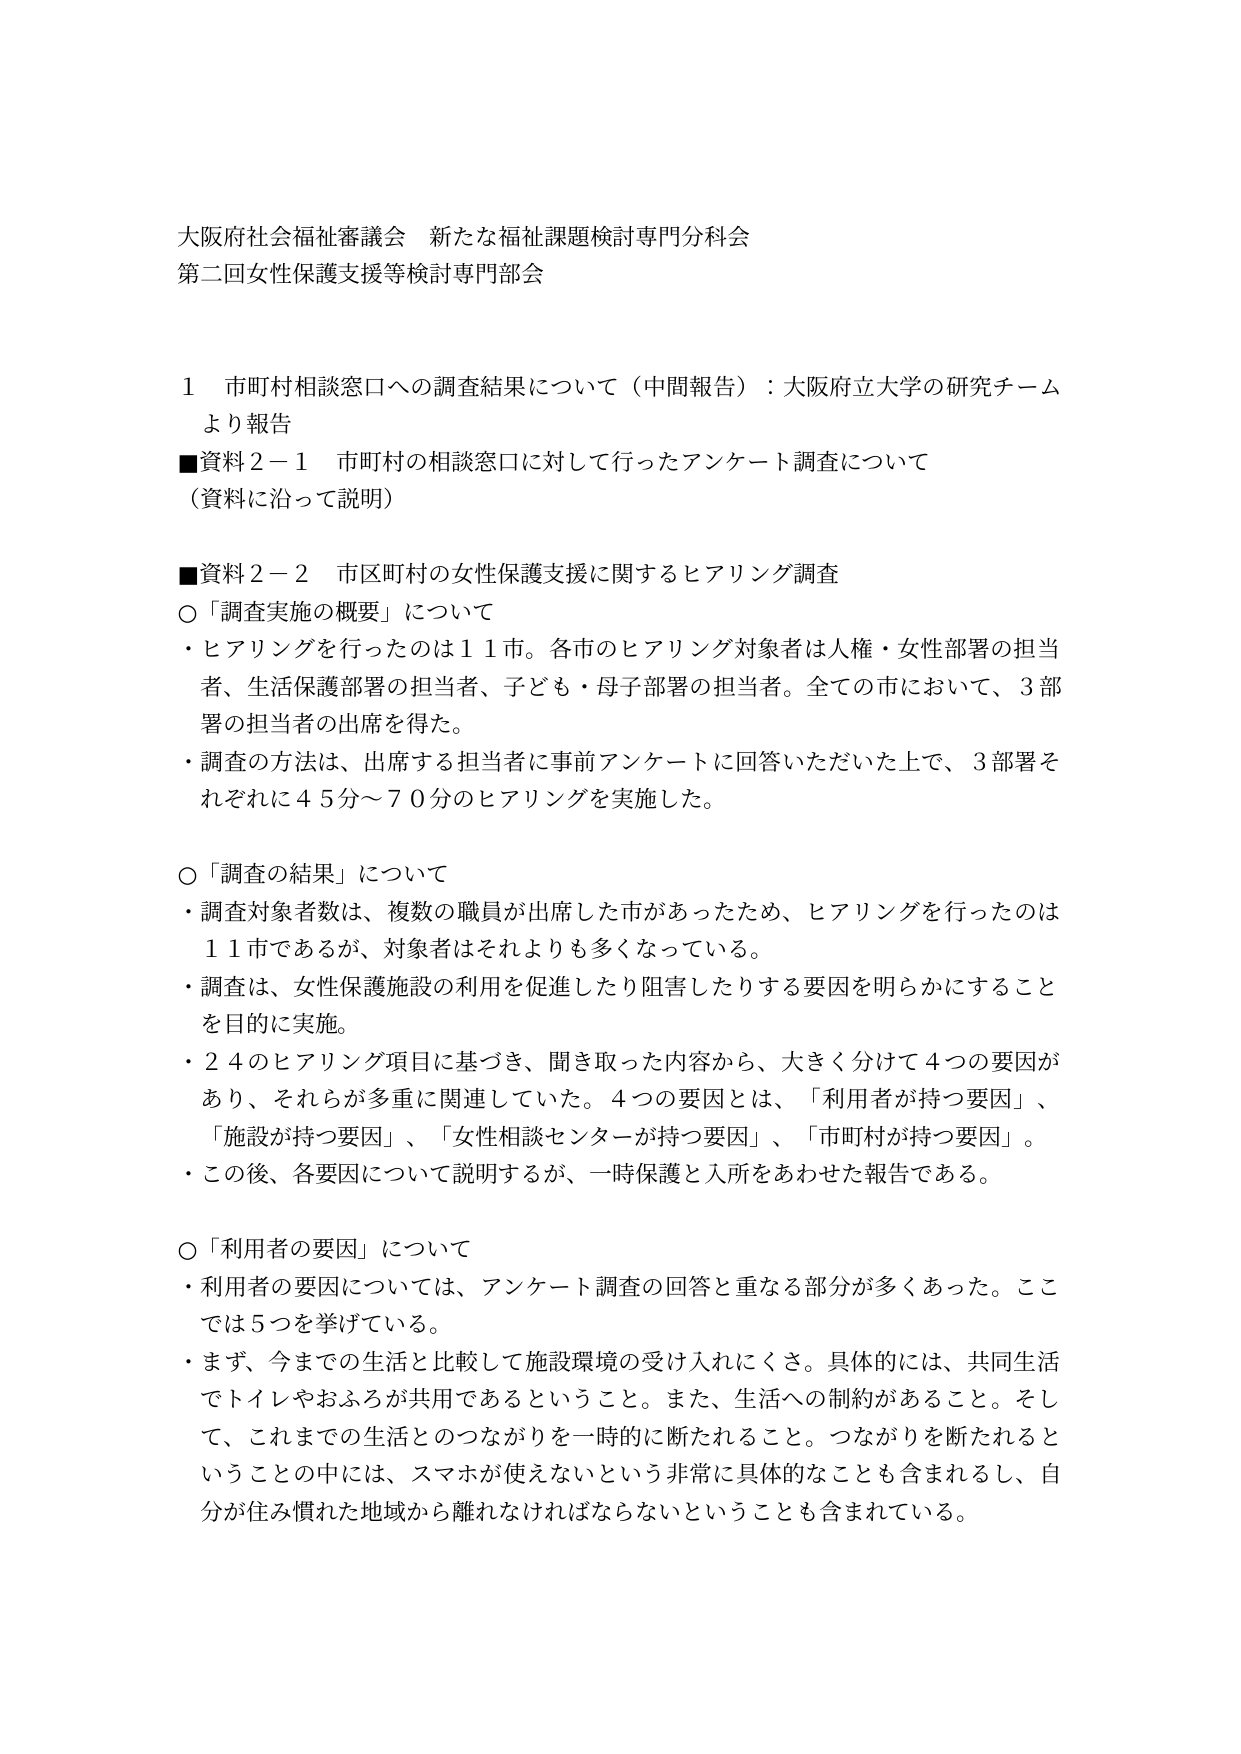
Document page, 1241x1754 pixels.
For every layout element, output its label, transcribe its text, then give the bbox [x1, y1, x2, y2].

text ・調査対象者数は、複数の職員が出席した市があったため、ヒアリングを行ったのは１１市であるが、対象者はそれよりも多くなっている。 [177, 892, 1063, 967]
text ・２４のヒアリング項目に基づき、聞き取った内容から、大きく分けて４つの要因があり、それらが多重に関連していた。４つの要因とは、「利用者が持つ要因」、「施設が持つ要因」、「女性相談センターが持つ要因」、「市町村が持つ要因」。 [177, 1042, 1063, 1154]
text ・調査は、女性保護施設の利用を促進したり阻害したりする要因を明らかにすることを目的に実施。 [177, 967, 1063, 1042]
text ■資料２－２ 市区町村の女性保護支援に関するヒアリング調査 [177, 554, 1063, 592]
text ○「調査の結果」について [177, 854, 1063, 892]
text ・この後、各要因について説明するが、一時保護と入所をあわせた報告である。 [177, 1154, 1063, 1192]
text ・利用者の要因については、アンケート調査の回答と重なる部分が多くあった。ここでは５つを挙げている。 [177, 1267, 1063, 1342]
text 大阪府社会福祉審議会 新たな福祉課題検討専門分科会 [177, 217, 1063, 254]
text ・調査の方法は、出席する担当者に事前アンケートに回答いただいた上で、３部署それぞれに４５分～７０分のヒアリングを実施した。 [177, 742, 1063, 817]
text １ 市町村相談窓口への調査結果について（中間報告）：大阪府立大学の研究チームより報告 [177, 367, 1063, 442]
text ○「調査実施の概要」について [177, 592, 1063, 629]
text ○「利用者の要因」について [177, 1229, 1063, 1267]
text ■資料２－１ 市町村の相談窓口に対して行ったアンケート調査について [177, 442, 1063, 479]
text （資料に沿って説明） [177, 479, 1063, 517]
text 第二回女性保護支援等検討専門部会 [177, 254, 1063, 292]
text ・まず、今までの生活と比較して施設環境の受け入れにくさ。具体的には、共同生活でトイレやおふろが共用であるということ。また、生活への制約があること。そして、これまでの生活とのつながりを一時的に断たれること。つながりを断たれるということの中には、スマホが使えないという非常に具体的なことも含まれるし、自分が住み慣れた地域から離れなければならないということも含まれている。 [177, 1342, 1063, 1529]
text ・ヒアリングを行ったのは１１市。各市のヒアリング対象者は人権・女性部署の担当者、生活保護部署の担当者、子ども・母子部署の担当者。全ての市において、３部署の担当者の出席を得た。 [177, 629, 1063, 742]
